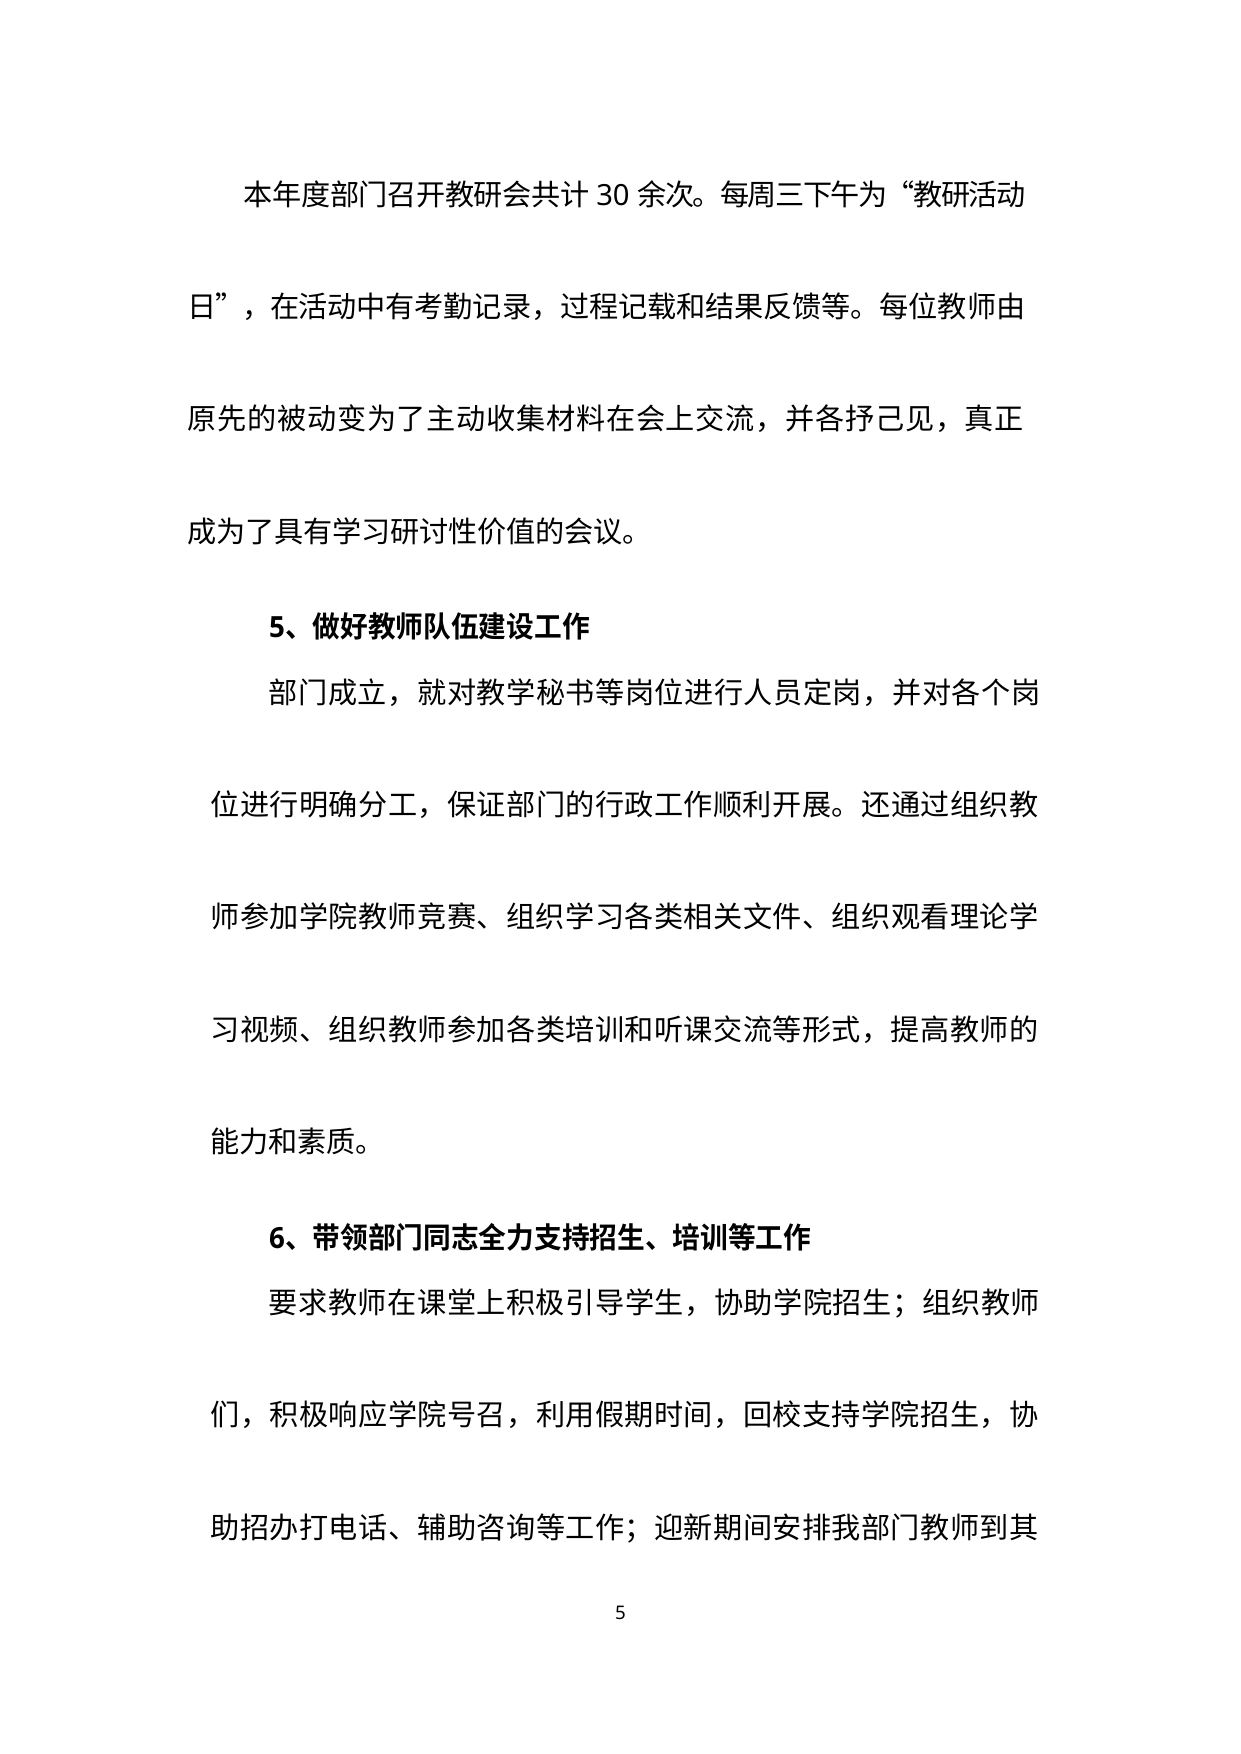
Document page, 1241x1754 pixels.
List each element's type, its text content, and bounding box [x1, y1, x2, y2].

text 本年度部门召开教研会共计 30 余次。每周三下午为“教研活动日”，在活动中有考勤记录，过程记载和结果反馈等。每位教师由原先的被动变为了主动收集材料在会上交流，并各抒己见，真正成为了具有学习研讨性价值的会议。 [187, 160, 1026, 562]
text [210, 1268, 1041, 1558]
subtitle 5、做好教师队伍建设工作 [269, 593, 1053, 658]
subtitle 6、带领部门同志全力支持招生、培训等工作 [269, 1203, 1053, 1268]
text 部门成立，就对教学秘书等岗位进行人员定岗，并对各个岗位进行明确分工，保证部门的行政工作顺利开展。还通过组织教师参加学院教师竞赛、组织学习各类相关文件、组织观看理论学习视频、组织教师参加各类培训和听课交流等形式，提高教师的能力和素质。 [210, 658, 1041, 1172]
